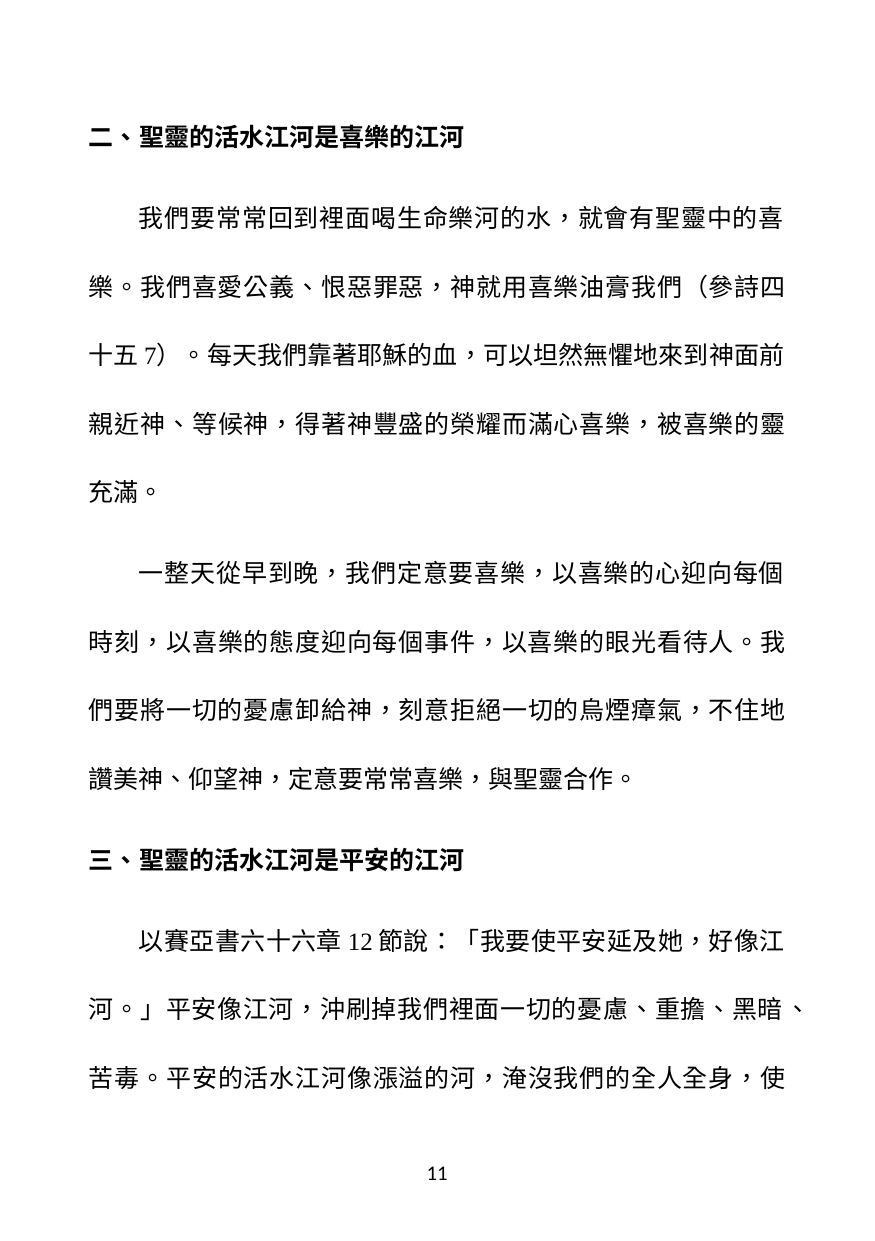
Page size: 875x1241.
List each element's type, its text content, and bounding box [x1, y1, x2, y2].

list 我們要常常回到裡面喝生命樂河的水，就會有聖靈中的喜樂。我們喜愛公義、恨惡罪惡，神就用喜樂油膏我們（參詩四十五7）。每天我們靠著耶穌的血，可以坦然無懼地來到神面前親近神、等候神，得著神豐盛的榮耀而滿心喜樂，被喜樂的靈充滿。 [89, 182, 785, 525]
list 聖靈的活水江河是喜樂的江河 [89, 101, 785, 170]
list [89, 905, 785, 1111]
list 聖靈的活水江河是平安的江河 [89, 824, 785, 893]
list 一整天從早到晚，我們定意要喜樂，以喜樂的心迎向每個時刻，以喜樂的態度迎向每個事件，以喜樂的眼光看待人。我們要將一切的憂慮卸給神，刻意拒絕一切的烏煙瘴氣，不住地讚美神、仰望神，定意要常常喜樂，與聖靈合作。 [89, 538, 785, 812]
